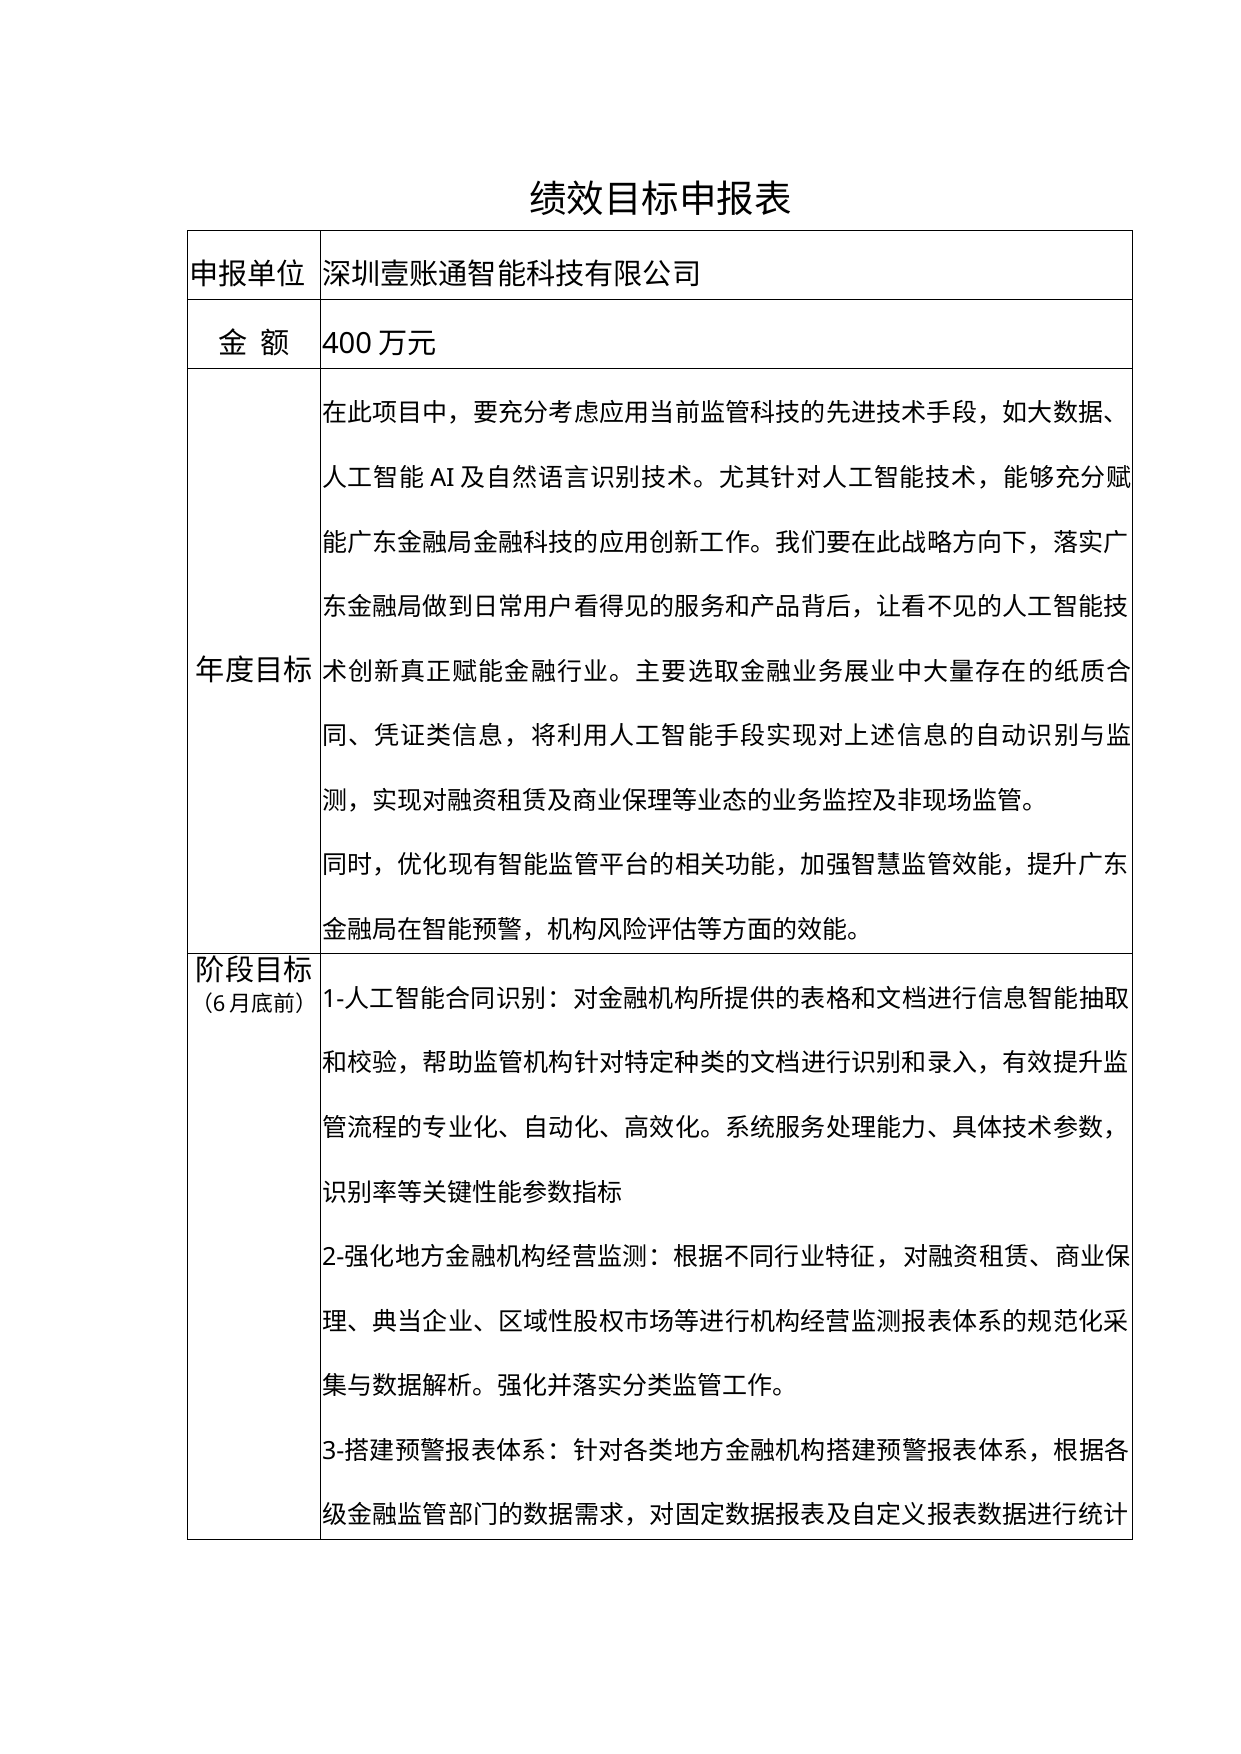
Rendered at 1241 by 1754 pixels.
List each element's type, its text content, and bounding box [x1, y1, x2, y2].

table_cell 在此项目中，要充分考虑应用当前监管科技的先进技术手段，如大数据、人工智能AI及自然语言识别技术。尤其针对人工智能技术，能够充分赋能广东金融局金融科技的应用创新工作。我们要在此战略方向下，落实广东金融局做到日常用户看得见的服务和产品背后，让看不见的人工智能技术创新真正赋能金融行业。主要选取金融业务展业中大量存在的纸质合同、凭证类信息，将利用人工智能手段实现对上述信息的自动识别与监测，实现对融资租赁及商业保理等业态的业务监控及非现场监管。 同时，优化现有智能监管平台的相关功能，加强智慧监管效能，提升广东金融局在智能预警，机构风险评估等方面的效能。 [321, 369, 1132, 953]
table_cell 申报单位 [188, 231, 320, 299]
table_cell 深圳壹账通智能科技有限公司 [321, 231, 1132, 299]
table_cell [321, 954, 1132, 1538]
table_cell 400万元 [321, 300, 1132, 368]
table_header 绩效目标申报表 [188, 162, 1133, 230]
table_cell 金 额 [188, 300, 320, 368]
table_cell 年度目标 [188, 369, 320, 953]
table_cell 阶段目标 （6月底前） [188, 954, 320, 1538]
